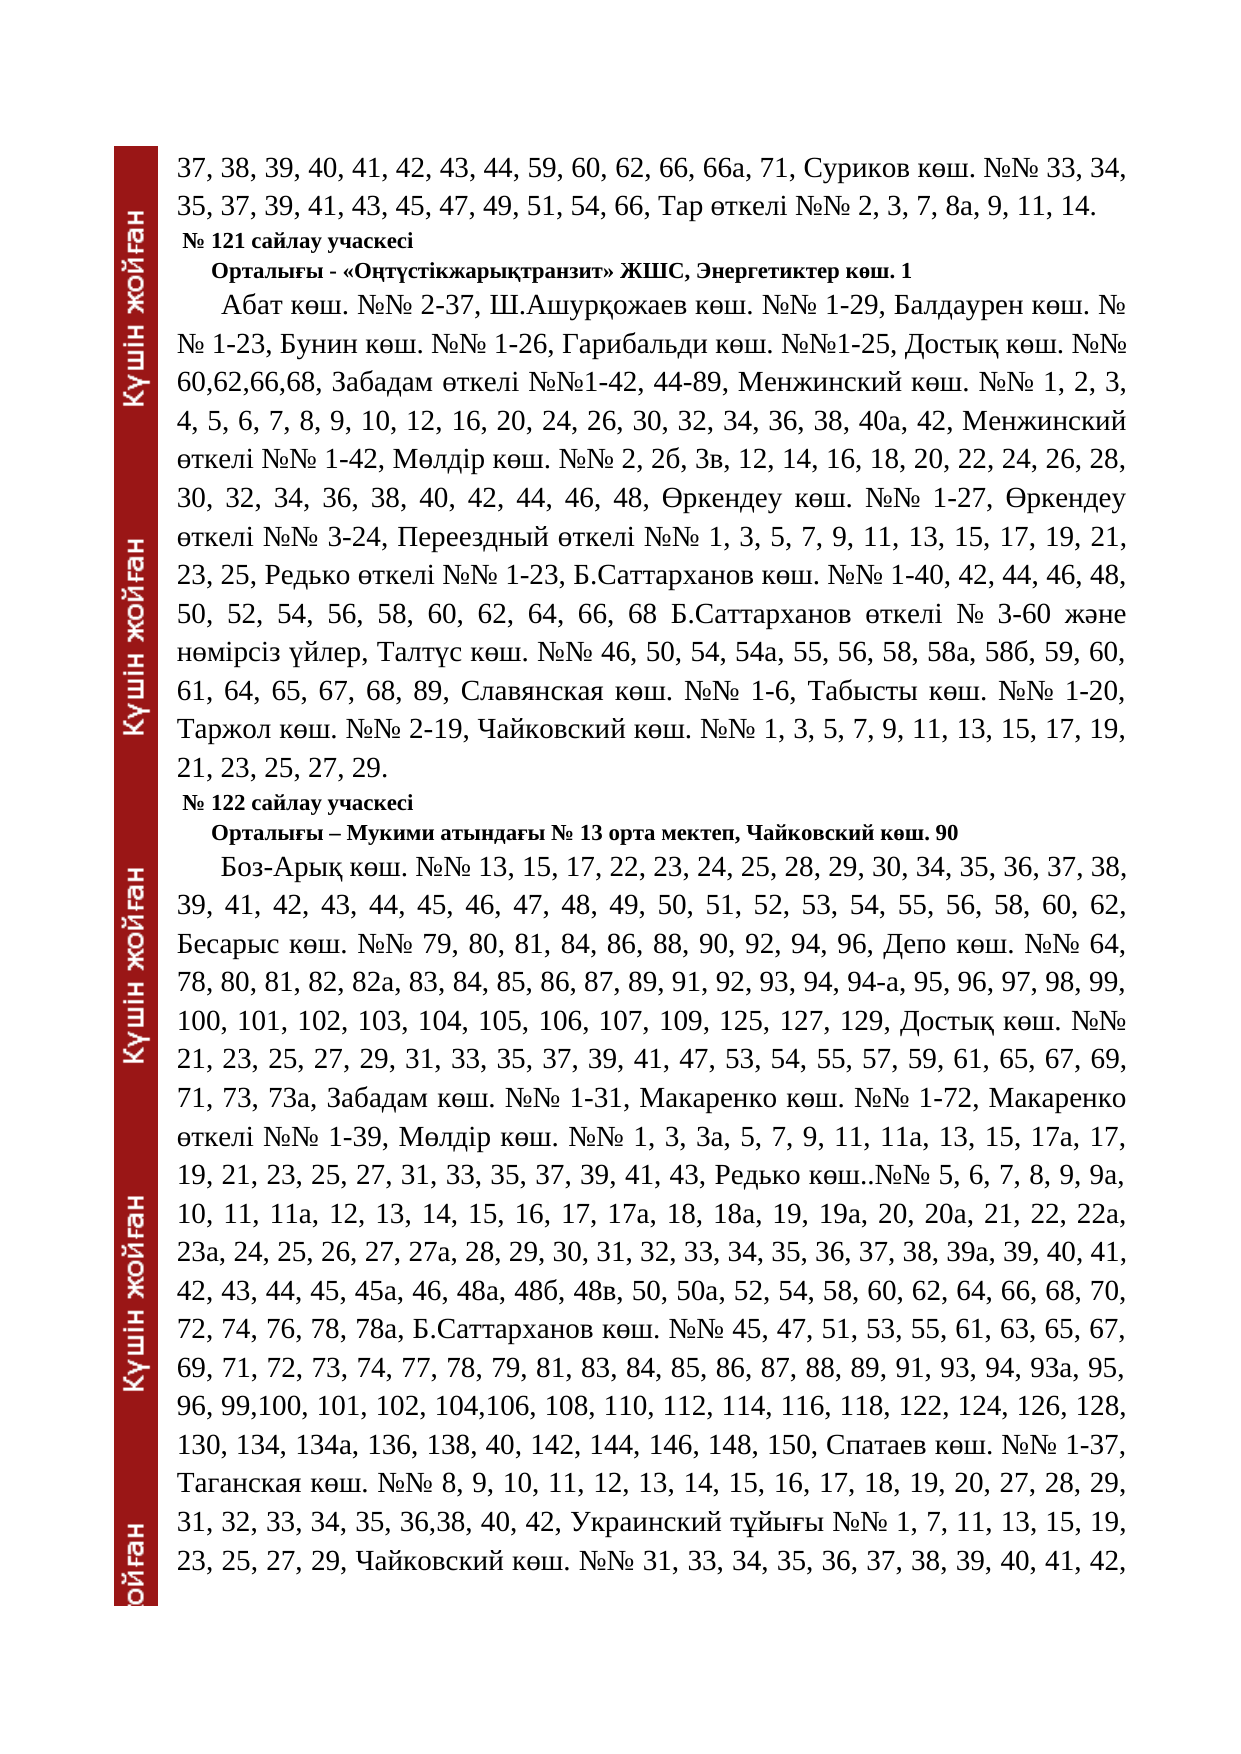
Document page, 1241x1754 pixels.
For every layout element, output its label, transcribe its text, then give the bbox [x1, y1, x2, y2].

text № 121 сайлау учаскесі Орталығы - «Оңтүстікжарықтранзит» ЖШС, Энергетиктер көш. 1 [112, 227, 1128, 284]
picture [114, 146, 158, 150]
text № 122 сайлау учаскесі Орталығы – Мукими атындағы № 13 орта мектеп, Чайковский көш. 90 [112, 788, 1128, 845]
picture [114, 845, 158, 849]
picture [114, 1576, 158, 1606]
text Абат көш. №№ 2-37, Ш.Ашурқожаев көш. №№ 1-29, Балдаурен көш. №№ 1-23, Бунин көш. №№ 1-26, Гарибальди көш. №№1-25, Достық көш. №№ 60,62,66,68, Забадам өткелі №№1-42, 44-89, Менжинский көш. №№ 1, 2, 3, 4, 5, 6, 7, 8, 9, 10, 12, 16, 20, 24, 26, 30, 32, 34, 36, 38, 40а, 42, Менжинский өткелі №№ 1-42, Мөлдір көш. №№ 2, 2б, 3в, 12, 14, 16, 18, 20, 22, 24, 26, 28, 30, 32, 34, 36, 38, 40, 42, 44, 46, 48, Өркендеу көш. №№ 1-27, Өркендеу өткелі №№ 3-24, Переездный өткелі №№ 1, 3, 5, 7, 9, 11, 13, 15, 17, 19, 21, 23, 25, Редько өткелі №№ 1-23, Б.Саттарханов көш. №№ 1-40, 42, 44, 46, 48, 50, 52, 54, 56, 58, 60, 62, 64, 66, 68 Б.Саттарханов өткелі № 3-60 және нөмірсіз үйлер, Талтүс көш. №№ 46, 50, 54, 54а, 55, 56, 58, 58а, 58б, 59, 60, 61, 64, 65, 67, 68, 89, Славянская көш. №№ 1-6, Табысты көш. №№ 1-20, Таржол көш. №№ 2-19, Чайковский көш. №№ 1, 3, 5, 7, 9, 11, 13, 15, 17, 19, 21, 23, 25, 27, 29. [112, 287, 1128, 783]
picture [114, 222, 158, 227]
picture [114, 783, 158, 788]
